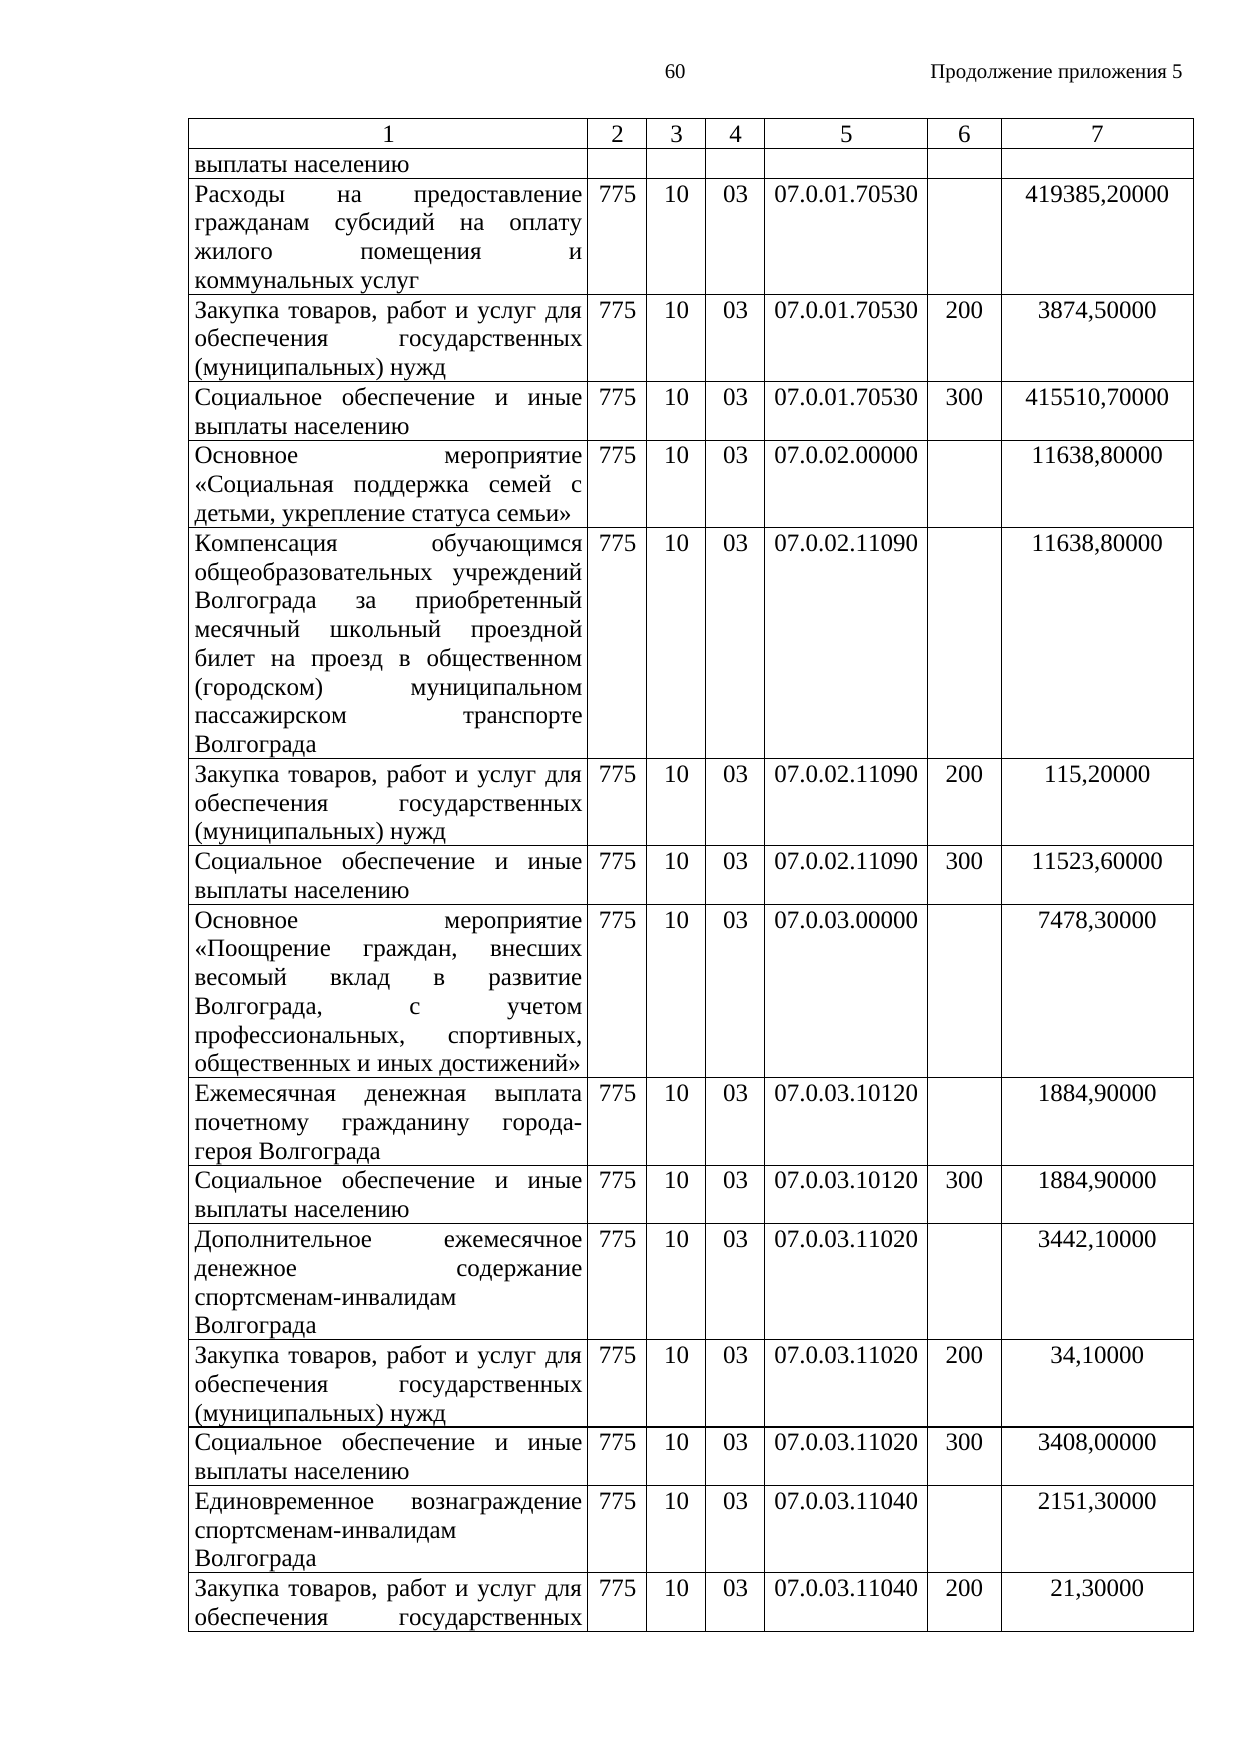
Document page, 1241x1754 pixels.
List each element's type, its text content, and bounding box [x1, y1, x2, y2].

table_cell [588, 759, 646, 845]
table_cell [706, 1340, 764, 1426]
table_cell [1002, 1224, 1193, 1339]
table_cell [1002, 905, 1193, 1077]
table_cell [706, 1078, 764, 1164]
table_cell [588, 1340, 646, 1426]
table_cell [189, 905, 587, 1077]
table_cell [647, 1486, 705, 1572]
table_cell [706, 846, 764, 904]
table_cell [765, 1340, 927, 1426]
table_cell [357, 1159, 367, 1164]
table_header 1 [189, 119, 587, 148]
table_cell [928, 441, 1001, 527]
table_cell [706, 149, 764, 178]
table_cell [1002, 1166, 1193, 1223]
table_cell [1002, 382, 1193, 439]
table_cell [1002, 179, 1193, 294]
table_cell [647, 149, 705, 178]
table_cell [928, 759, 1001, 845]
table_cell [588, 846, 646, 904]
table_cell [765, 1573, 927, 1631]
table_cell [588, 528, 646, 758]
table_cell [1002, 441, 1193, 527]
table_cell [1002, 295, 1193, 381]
table_header 6 [928, 119, 1001, 148]
table_header 7 [1002, 119, 1193, 148]
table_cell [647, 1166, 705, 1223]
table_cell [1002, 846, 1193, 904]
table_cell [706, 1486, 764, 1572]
table_header 4 [706, 119, 764, 148]
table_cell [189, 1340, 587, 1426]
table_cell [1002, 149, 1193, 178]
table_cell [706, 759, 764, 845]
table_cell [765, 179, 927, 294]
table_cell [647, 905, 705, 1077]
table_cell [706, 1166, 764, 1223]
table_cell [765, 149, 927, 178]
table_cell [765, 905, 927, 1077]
table_header 5 [765, 119, 927, 148]
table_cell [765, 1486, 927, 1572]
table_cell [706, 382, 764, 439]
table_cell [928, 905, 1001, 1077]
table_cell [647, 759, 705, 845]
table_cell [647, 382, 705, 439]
table_header 3 [647, 119, 705, 148]
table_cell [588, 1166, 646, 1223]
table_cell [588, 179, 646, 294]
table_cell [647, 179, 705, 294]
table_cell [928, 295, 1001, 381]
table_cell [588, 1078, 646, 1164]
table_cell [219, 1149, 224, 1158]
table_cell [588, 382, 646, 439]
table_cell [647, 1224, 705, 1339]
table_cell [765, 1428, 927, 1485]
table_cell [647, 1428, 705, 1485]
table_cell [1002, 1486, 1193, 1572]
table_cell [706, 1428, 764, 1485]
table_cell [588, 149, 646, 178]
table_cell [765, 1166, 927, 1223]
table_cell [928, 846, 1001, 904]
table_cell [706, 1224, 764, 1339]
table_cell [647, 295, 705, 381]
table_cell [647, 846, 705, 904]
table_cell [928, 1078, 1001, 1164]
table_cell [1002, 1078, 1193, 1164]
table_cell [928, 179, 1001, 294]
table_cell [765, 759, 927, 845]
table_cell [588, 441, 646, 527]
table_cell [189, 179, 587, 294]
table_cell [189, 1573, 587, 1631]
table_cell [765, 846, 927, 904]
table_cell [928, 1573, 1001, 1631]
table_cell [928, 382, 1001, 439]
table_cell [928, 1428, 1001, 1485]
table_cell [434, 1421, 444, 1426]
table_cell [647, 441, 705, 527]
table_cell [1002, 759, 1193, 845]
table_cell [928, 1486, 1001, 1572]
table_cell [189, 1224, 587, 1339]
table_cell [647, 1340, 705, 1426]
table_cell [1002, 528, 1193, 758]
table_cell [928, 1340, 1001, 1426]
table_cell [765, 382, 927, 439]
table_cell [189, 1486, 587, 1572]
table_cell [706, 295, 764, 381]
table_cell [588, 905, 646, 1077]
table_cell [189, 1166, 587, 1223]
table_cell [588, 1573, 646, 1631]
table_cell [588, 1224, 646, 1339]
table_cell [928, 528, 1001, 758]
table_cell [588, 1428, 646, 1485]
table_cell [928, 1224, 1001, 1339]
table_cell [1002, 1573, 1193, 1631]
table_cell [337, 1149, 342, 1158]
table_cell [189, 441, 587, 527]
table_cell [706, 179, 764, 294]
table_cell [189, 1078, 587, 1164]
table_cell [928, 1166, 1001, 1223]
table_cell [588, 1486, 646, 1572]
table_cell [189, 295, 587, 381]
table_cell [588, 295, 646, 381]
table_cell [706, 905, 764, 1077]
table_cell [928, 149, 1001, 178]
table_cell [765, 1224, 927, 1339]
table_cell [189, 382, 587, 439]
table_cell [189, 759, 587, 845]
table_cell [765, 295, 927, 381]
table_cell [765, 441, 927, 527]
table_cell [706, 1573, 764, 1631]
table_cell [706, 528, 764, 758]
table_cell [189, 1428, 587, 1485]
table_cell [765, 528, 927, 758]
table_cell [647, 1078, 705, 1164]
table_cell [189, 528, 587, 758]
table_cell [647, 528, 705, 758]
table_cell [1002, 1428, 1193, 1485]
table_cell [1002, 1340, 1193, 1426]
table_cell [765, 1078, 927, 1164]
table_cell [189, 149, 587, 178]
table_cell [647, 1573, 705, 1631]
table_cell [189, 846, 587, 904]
table_header 2 [588, 119, 646, 148]
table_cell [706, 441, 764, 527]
